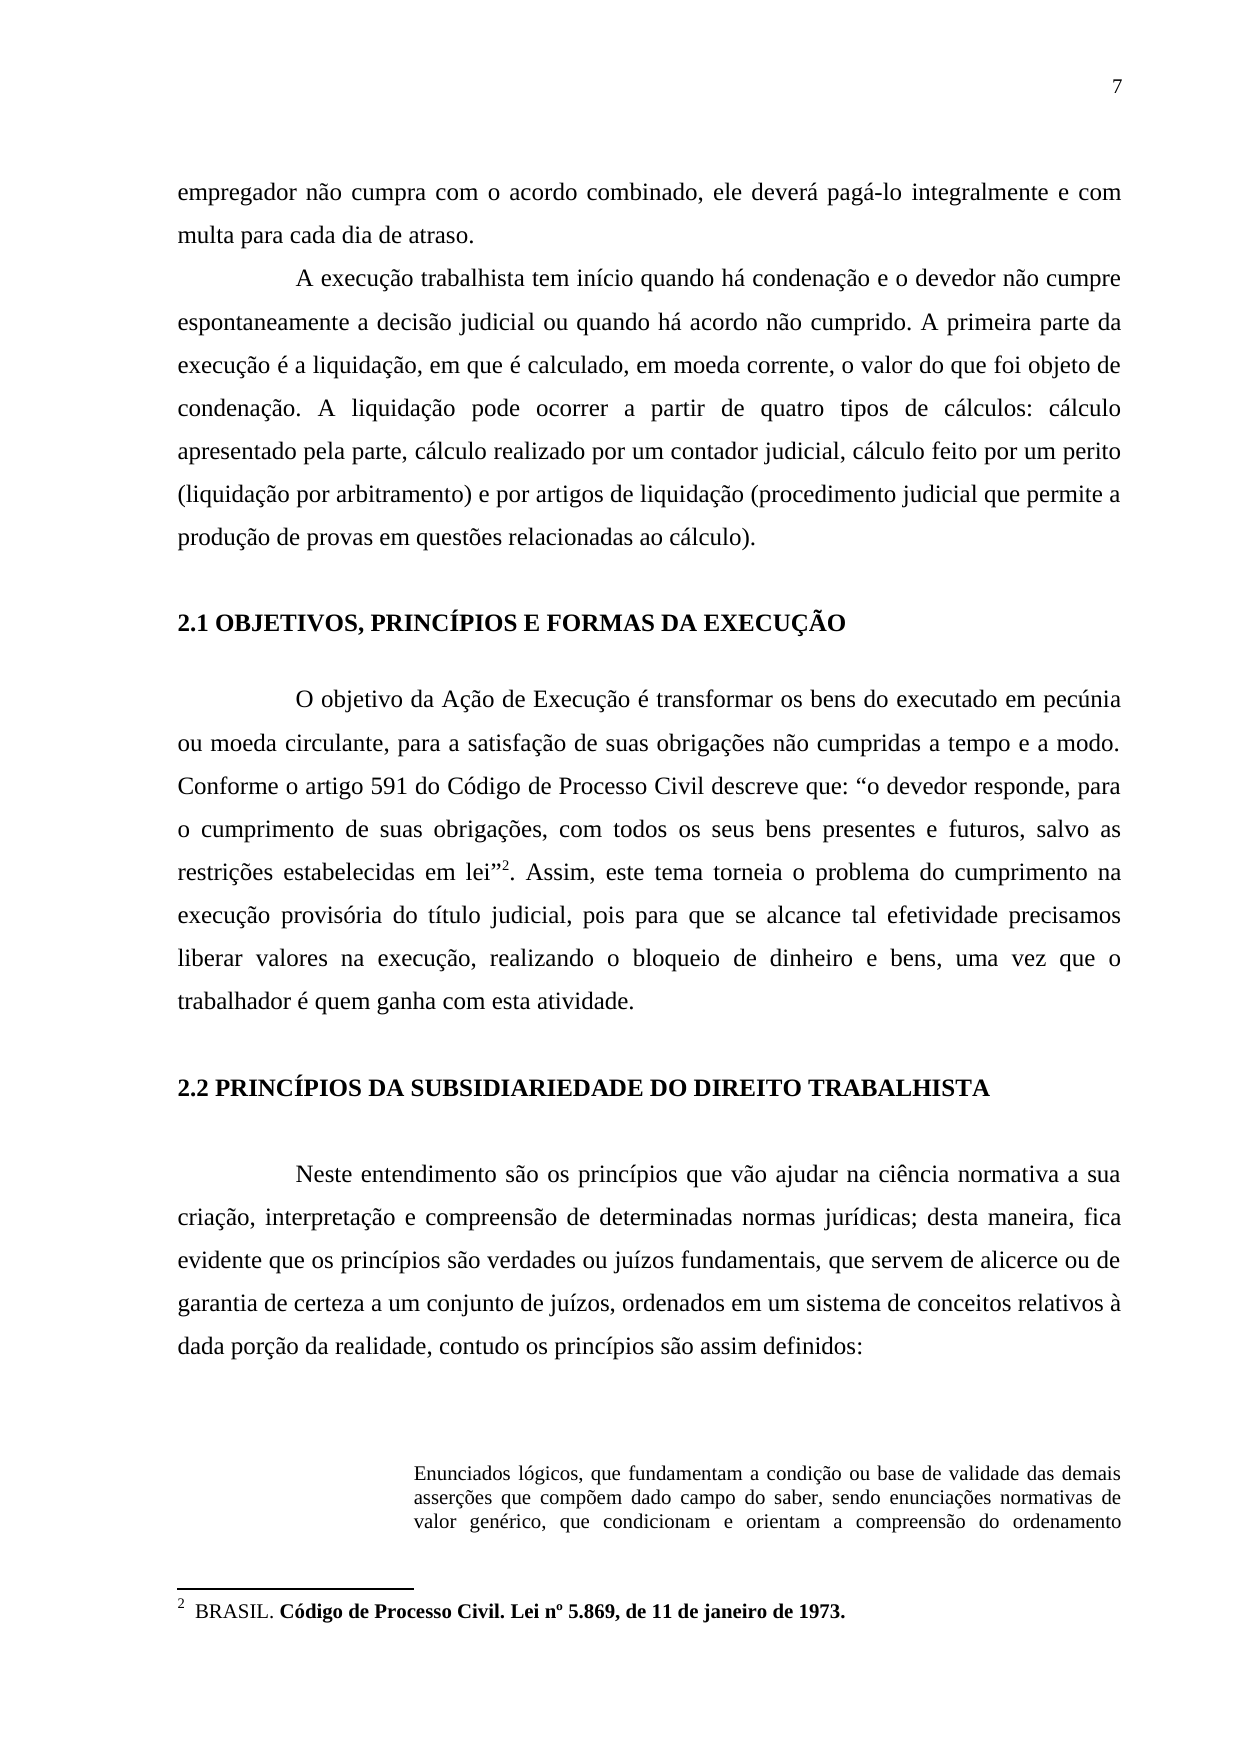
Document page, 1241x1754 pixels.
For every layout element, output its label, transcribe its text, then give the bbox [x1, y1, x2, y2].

text O objetivo da Ação de Execução é transformar os bens do executado em pecúnia ou moeda circulante, para a satisfação de suas obrigações não cumpridas a tempo e a modo. Conforme o artigo 591 do Código de Processo Civil descreve que: “o devedor responde, para o cumprimento de suas obrigações, com todos os seus bens presentes e futuros, salvo as restrições estabelecidas em lei”. Assim, este tema torneia o problema do cumprimento na execução provisória do título judicial, pois para que se alcance tal efetividade precisamos liberar valores na execução, realizando o bloqueio de dinheiro e bens, uma vez que o trabalhador é quem ganha com esta atividade. [177, 684, 1122, 1015]
text A execução trabalhista tem início quando há condenação e o devedor não cumpre espontaneamente a decisão judicial ou quando há acordo não cumprido. A primeira parte da execução é a liquidação, em que é calculado, em moeda corrente, o valor do que foi objeto de condenação. A liquidação pode ocorrer a partir de quatro tipos de cálculos: cálculo apresentado pela parte, cálculo realizado por um contador judicial, cálculo feito por um perito (liquidação por arbitramento) e por artigos de liquidação (procedimento judicial que permite a produção de provas em questões relacionadas ao cálculo). [177, 263, 1122, 551]
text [177, 177, 1122, 249]
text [413, 1461, 1122, 1533]
text 2.2 PRINCÍPIOS DA SUBSIDIARIEDADE DO DIREITO TRABALHISTA [177, 1073, 1122, 1101]
text 2.1 OBJETIVOS, PRINCÍPIOS E FORMAS DA EXECUÇÃO [177, 608, 1122, 637]
text Neste entendimento são os princípios que vão ajudar na ciência normativa a sua criação, interpretação e compreensão de determinadas normas jurídicas; desta maneira, fica evidente que os princípios são verdades ou juízos fundamentais, que servem de alicerce ou de garantia de certeza a um conjunto de juízos, ordenados em um sistema de conceitos relativos à dada porção da realidade, contudo os princípios são assim definidos: [177, 1159, 1122, 1360]
